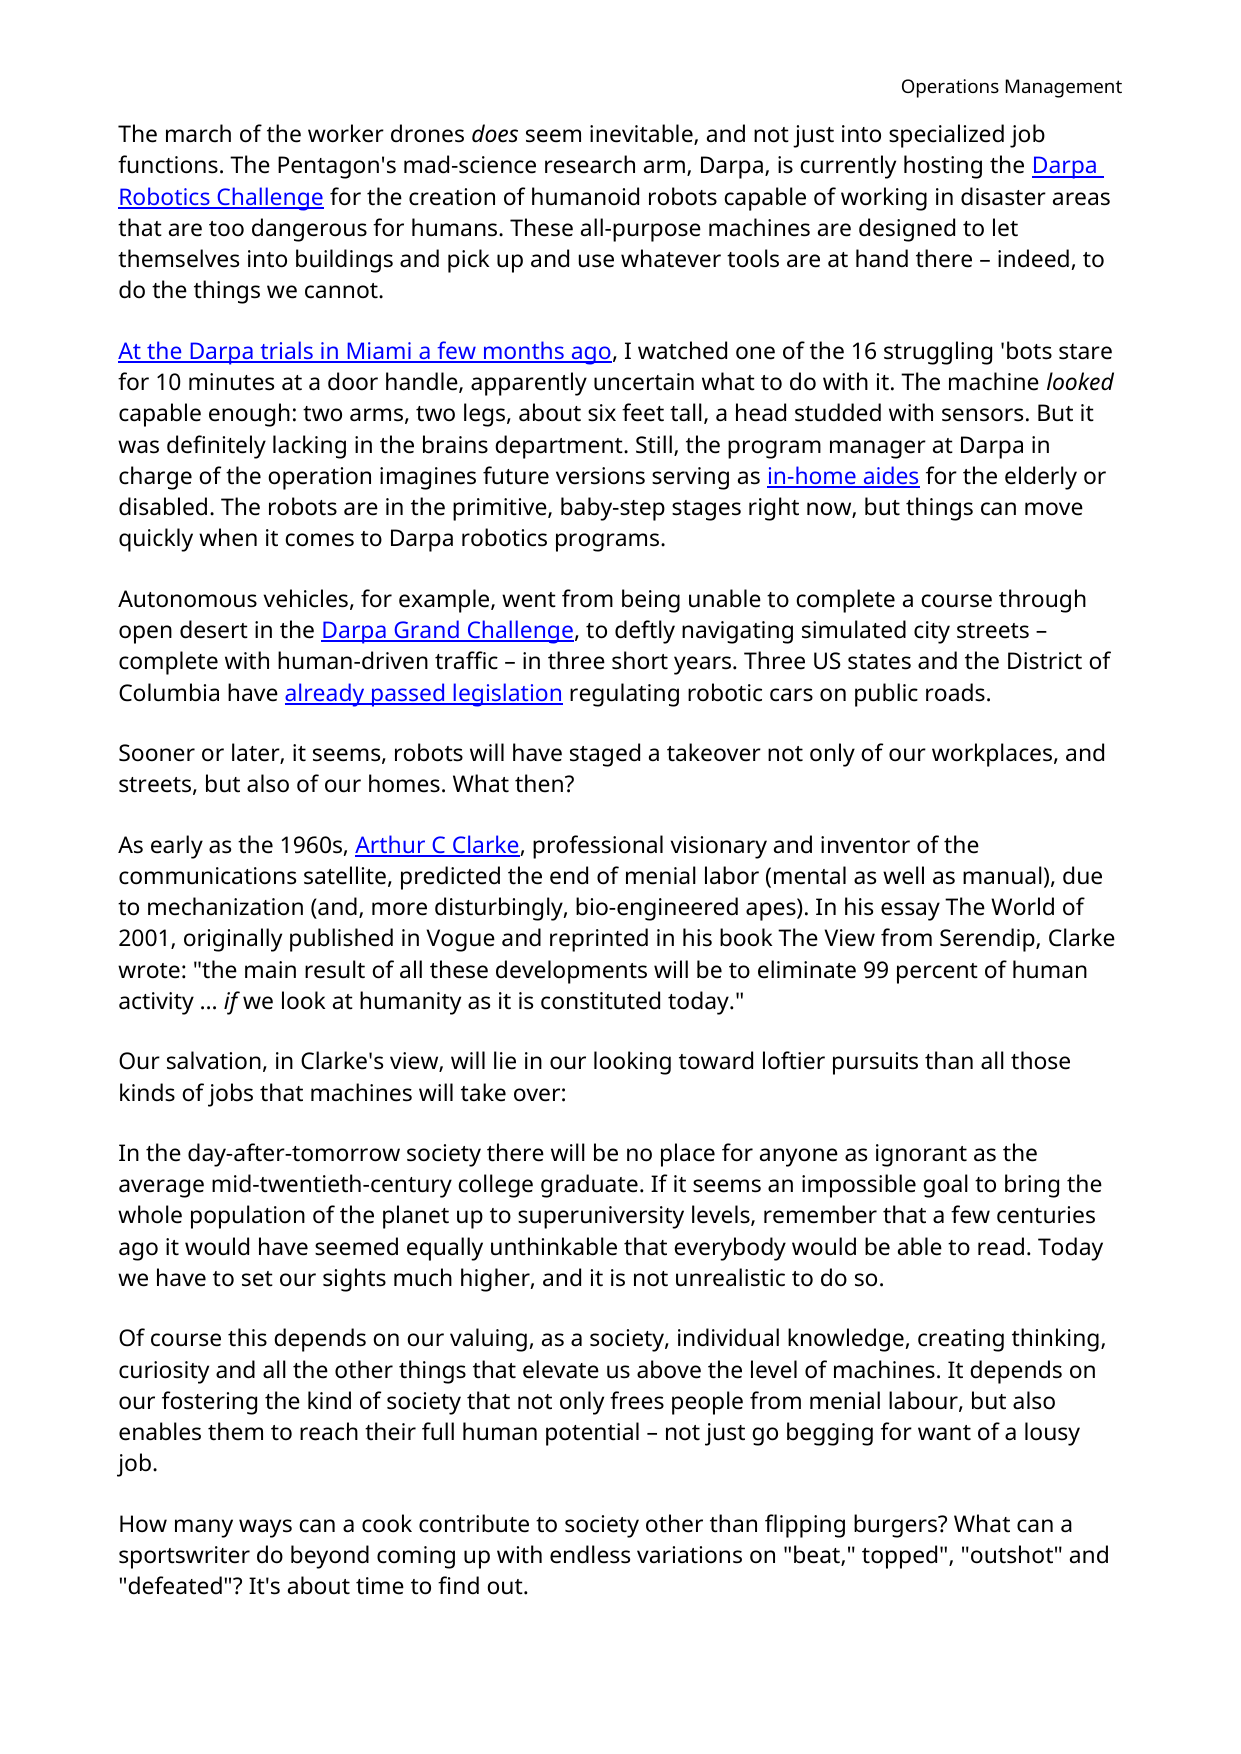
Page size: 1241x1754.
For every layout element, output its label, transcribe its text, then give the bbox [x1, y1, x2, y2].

text How many ways can a cook contribute to society other than flipping burgers? What can a sportswriter do beyond coming up with endless variations on "beat," topped", "outshot" and "defeated"? It's about time to find out. [118, 1508, 1122, 1601]
text At the Darpa trials in Miami a few months ago, I watched one of the 16 struggling 'bots stare for 10 minutes at a door handle, apparently uncertain what to do with it. The machine looked capable enough: two arms, two legs, about six feet tall, a head studded with sensors. But it was definitely lacking in the brains department. Still, the program manager at Darpa in charge of the operation imagines future versions serving as in-home aides for the elderly or disabled. The robots are in the primitive, baby-step stages right now, but things can move quickly when it comes to Darpa robotics programs. [118, 335, 1122, 553]
text In the day-after-tomorrow society there will be no place for anyone as ignorant as the average mid-twentieth-century college graduate. If it seems an impossible goal to bring the whole population of the planet up to superuniversity levels, remember that a few centuries ago it would have seemed equally unthinkable that everybody would be able to read. Today we have to set our sights much higher, and it is not unrealistic to do so. [118, 1137, 1122, 1293]
text Autonomous vehicles, for example, went from being unable to complete a course through open desert in the Darpa Grand Challenge, to deftly navigating simulated city streets – complete with human-driven traffic – in three short years. Three US states and the District of Columbia have already passed legislation regulating robotic cars on public roads. [118, 583, 1122, 708]
text As early as the 1960s, Arthur C Clarke, professional visionary and inventor of the communications satellite, predicted the end of menial labor (mental as well as manual), due to mechanization (and, more disturbingly, bio-engineered apes). In his essay The World of 2001, originally published in Vogue and reprinted in his book The View from Serendip, Clarke wrote: "the main result of all these developments will be to eliminate 99 percent of human activity … if we look at humanity as it is constituted today." [118, 828, 1122, 1016]
text The march of the worker drones does seem inevitable, and not just into specialized job functions. The Pentagon's mad-science research arm, Darpa, is currently hosting the Darpa Robotics Challenge for the creation of humanoid robots capable of working in disaster areas that are too dangerous for humans. These all-purpose machines are designed to let themselves into buildings and pick up and use whatever tools are at hand there – indeed, to do the things we cannot. [118, 118, 1122, 306]
text Sooner or later, it seems, robots will have staged a takeover not only of our workplaces, and streets, but also of our homes. What then? [118, 737, 1122, 799]
text Of course this depends on our valuing, as a society, individual knowledge, creating thinking, curiosity and all the other things that elevate us above the level of machines. It depends on our fostering the kind of society that not only frees people from menial labour, but also enables them to reach their full human potential – not just go begging for want of a lousy job. [118, 1322, 1122, 1478]
text Our salvation, in Clarke's view, will lie in our looking toward loftier pursuits than all those kinds of jobs that machines will take over: [118, 1045, 1122, 1108]
